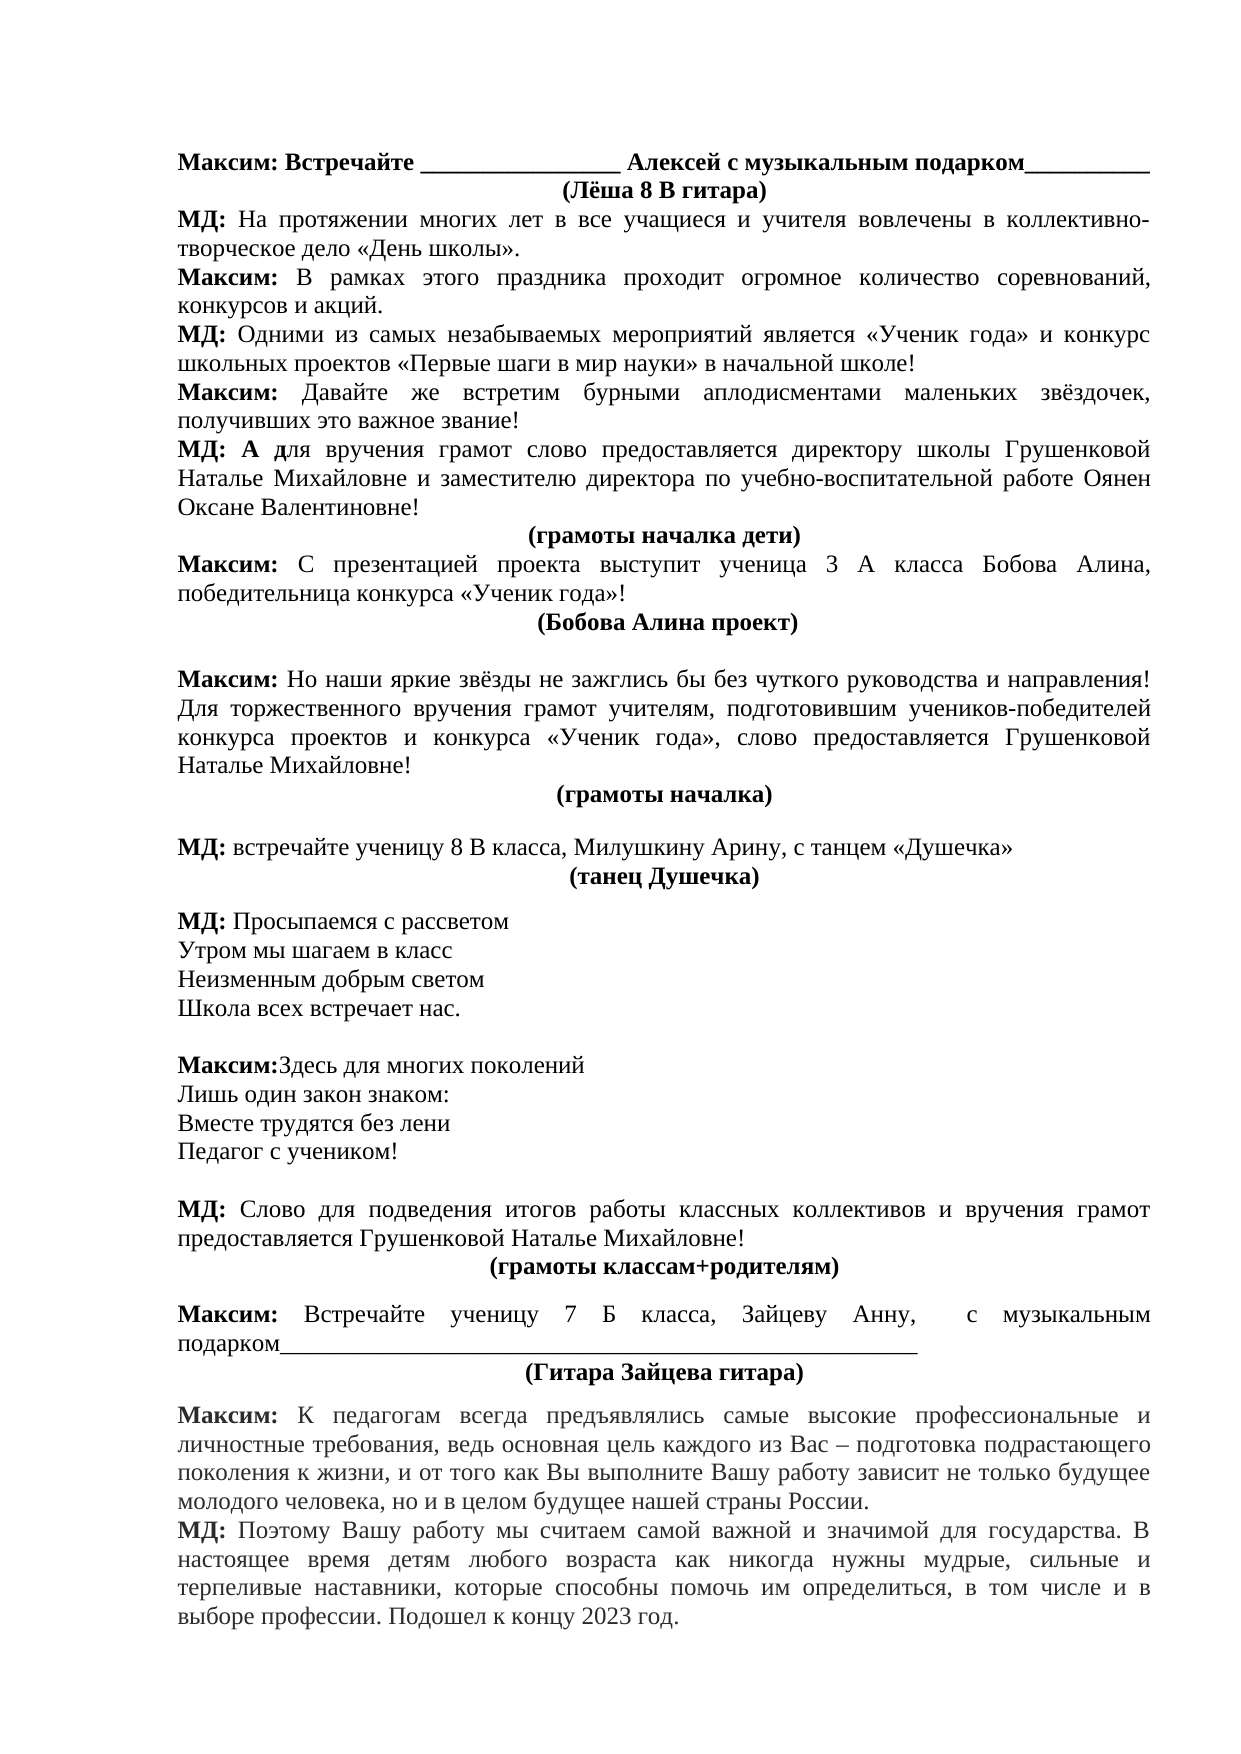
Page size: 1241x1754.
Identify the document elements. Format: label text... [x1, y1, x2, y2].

text МД: Поэтому Вашу работу мы считаем самой важной и значимой для государства. В настоящее время детям любого возраста как никогда нужны мудрые, сильные и терпеливые наставники, которые способны помочь им определиться, в том числе и в выборе профессии. Подошел к концу 2023 год. [177, 1515, 1152, 1630]
text Вместе трудятся без лени [177, 1108, 1152, 1136]
text (Бобова Алина проект) [177, 607, 1152, 636]
text (танец Душечка) [177, 861, 1152, 890]
text (грамоты классам+родителям) [177, 1251, 1152, 1280]
text Школа всех встречает нас. [177, 993, 1152, 1021]
text Максим: В рамках этого праздника проходит огромное количество соревнований, конкурсов и акций. [177, 262, 1152, 319]
text Неизменным добрым светом [177, 964, 1152, 993]
text Максим: К педагогам всегда предъявлялись самые высокие профессиональные и личностные требования, ведь основная цель каждого из Вас – подготовка подрастающего поколения к жизни, и от того как Вы выполните Вашу работу зависит не только будущее молодого человека, но и в целом будущее нашей страны России. [177, 1400, 1152, 1515]
text Максим: Но наши яркие звёзды не зажглись бы без чуткого руководства и направления! Для торжественного вручения грамот учителям, подготовившим учеников-победителей конкурса проектов и конкурса «Ученик года», слово предоставляется Грушенковой Наталье Михайловне! [177, 664, 1152, 779]
text (Гитара Зайцева гитара) [177, 1357, 1152, 1386]
text Педагог с учеником! [177, 1136, 1152, 1165]
text (грамоты началка) [177, 779, 1152, 808]
text (грамоты началка дети) [177, 521, 1152, 549]
text МД: На протяжении многих лет в все учащиеся и учителя вовлечены в коллективно-творческое дело «День школы». [177, 204, 1152, 262]
text МД: Одними из самых незабываемых мероприятий является «Ученик года» и конкурс школьных проектов «Первые шаги в мир науки» в начальной школе! [177, 319, 1152, 377]
text Максим: Встречайте ученицу 7 Б класса, Зайцеву Анну, с музыкальным подарком___________________________________________________ [177, 1299, 1152, 1357]
text МД: А для вручения грамот слово предоставляется директору школы Грушенковой Наталье Михайловне и заместителю директора по учебно-воспитательной работе Оянен Оксане Валентиновне! [177, 434, 1152, 521]
text МД: Просыпаемся с рассветом [177, 906, 1152, 935]
text (Лёша 8 В гитара) [177, 176, 1152, 204]
text Утром мы шагаем в класс [177, 935, 1152, 964]
text МД: Слово для подведения итогов работы классных коллективов и вручения грамот предоставляется Грушенковой Наталье Михайловне! [177, 1194, 1152, 1251]
text Максим:Здесь для многих поколений [177, 1050, 1152, 1079]
text МД: встречайте ученицу 8 В класса, Милушкину Арину, с танцем «Душечка» [177, 832, 1152, 861]
text Максим: С презентацией проекта выступит ученица 3 А класса Бобова Алина, победительница конкурса «Ученик года»! [177, 549, 1152, 607]
text Максим: Встречайте ________________ Алексей с музыкальным подарком__________ [177, 147, 1152, 176]
text Лишь один закон знаком: [177, 1079, 1152, 1108]
text Максим: Давайте же встретим бурными аплодисментами маленьких звёздочек, получивших это важное звание! [177, 377, 1152, 434]
